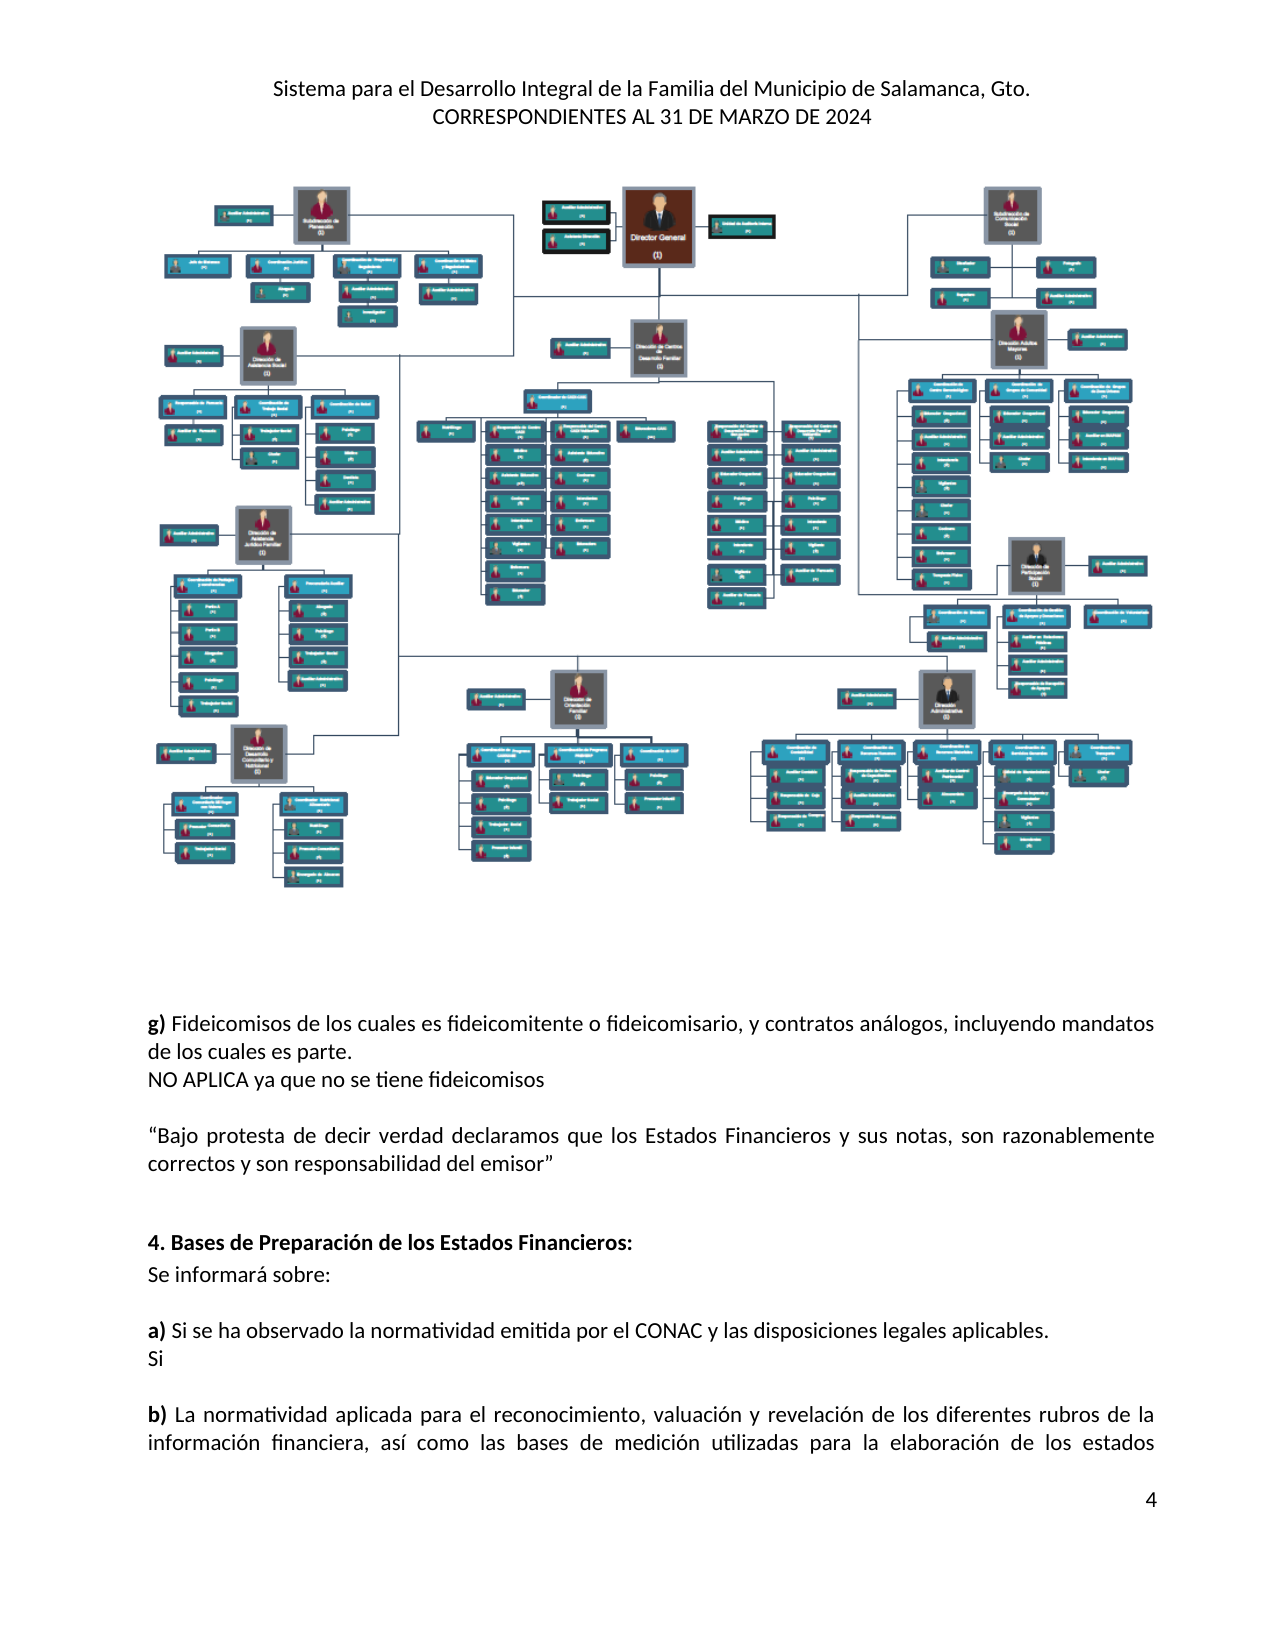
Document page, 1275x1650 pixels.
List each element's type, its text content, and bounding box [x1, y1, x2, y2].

text NO APLICA ya que no se tiene fideicomisos [148, 1065, 1157, 1093]
picture [147, 182, 1157, 898]
text Se informará sobre: [148, 1260, 1157, 1288]
text Si [148, 1344, 1157, 1372]
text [148, 1400, 1157, 1456]
subtitle 4. Bases de Preparación de los Estados Financieros: [148, 1228, 1157, 1256]
text g) Fideicomisos de los cuales es fideicomitente o fideicomisario, y contratos análogos, incluyendo mandatos de los cuales es parte. [148, 1009, 1157, 1065]
text “Bajo protesta de decir verdad declaramos que los Estados Financieros y sus notas, son razonablemente correctos y son responsabilidad del emisor” [148, 1121, 1157, 1177]
text a) Si se ha observado la normatividad emitida por el CONAC y las disposiciones legales aplicables. [148, 1316, 1157, 1344]
